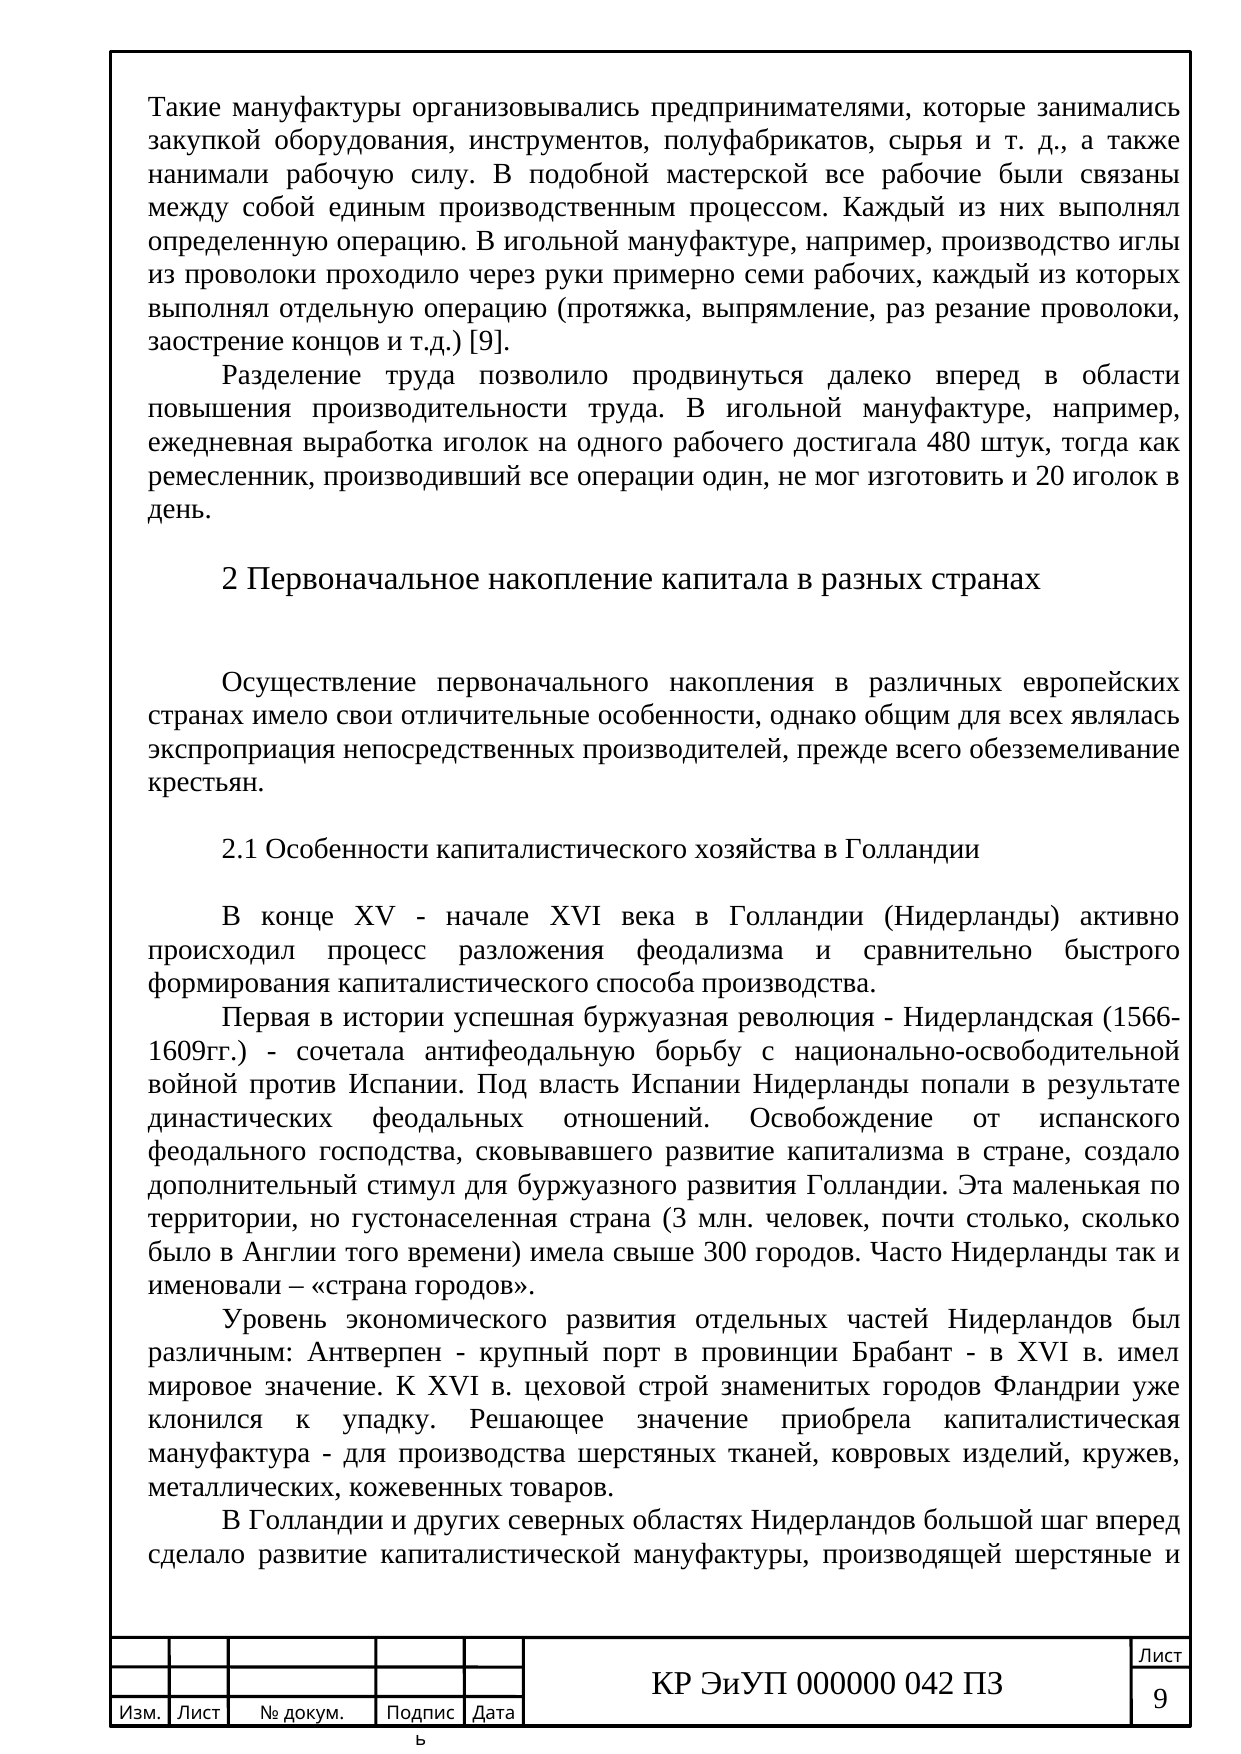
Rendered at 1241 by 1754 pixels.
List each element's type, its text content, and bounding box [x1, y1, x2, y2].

text 2.1 Особенности капиталистического хозяйства в Голландии [148, 831, 1181, 865]
text Осуществление первоначального накопления в различных европейских странах имело свои отличительные особенности, однако общим для всех являлась экспроприация непосредственных производителей, прежде всего обезземеливание крестьян. [148, 664, 1181, 798]
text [148, 1502, 1181, 1569]
text Разделение труда позволило продвинуться далеко вперед в области повышения производительности труда. В игольной мануфактуре, например, ежедневная выработка иголок на одного рабочего достигала 480 штук, тогда как ремесленник, производивший все операции один, не мог изготовить и 20 иголок в день. [148, 357, 1181, 525]
text Первая в истории успешная буржуазная революция - Нидерландская (1566-1609гг.) - сочетала антифеодальную борьбу с национально-освободительной войной против Испании. Под власть Испании Нидерланды попали в результате династических феодальных отношений. Освобождение от испанского феодального господства, сковывавшего развитие капитализма в стране, создало дополнительный стимул для буржуазного развития Голландии. Эта маленькая по территории, но густонаселенная страна (3 млн. человек, почти столько, сколько было в Англии того времени) имела свыше 300 городов. Часто Нидерланды так и именовали – «страна городов». [148, 999, 1181, 1301]
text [148, 89, 1181, 357]
text 2 Первоначальное накопление капитала в разных странах [148, 558, 1181, 597]
text Уровень экономического развития отдельных частей Нидерландов был различным: Антверпен - крупный порт в провинции Брабант - в XVI в. имел мировое значение. К XVI в. цеховой строй знаменитых городов Фландрии уже клонился к упадку. Решающее значение приобрела капиталистическая мануфактура - для производства шерстяных тканей, ковровых изделий, кружев, металлических, кожевенных товаров. [148, 1301, 1181, 1502]
text В конце XV - начале XVI века в Голландии (Нидерланды) активно происходил процесс разложения феодализма и сравнительно быстрого формирования капиталистического способа производства. [148, 898, 1181, 999]
